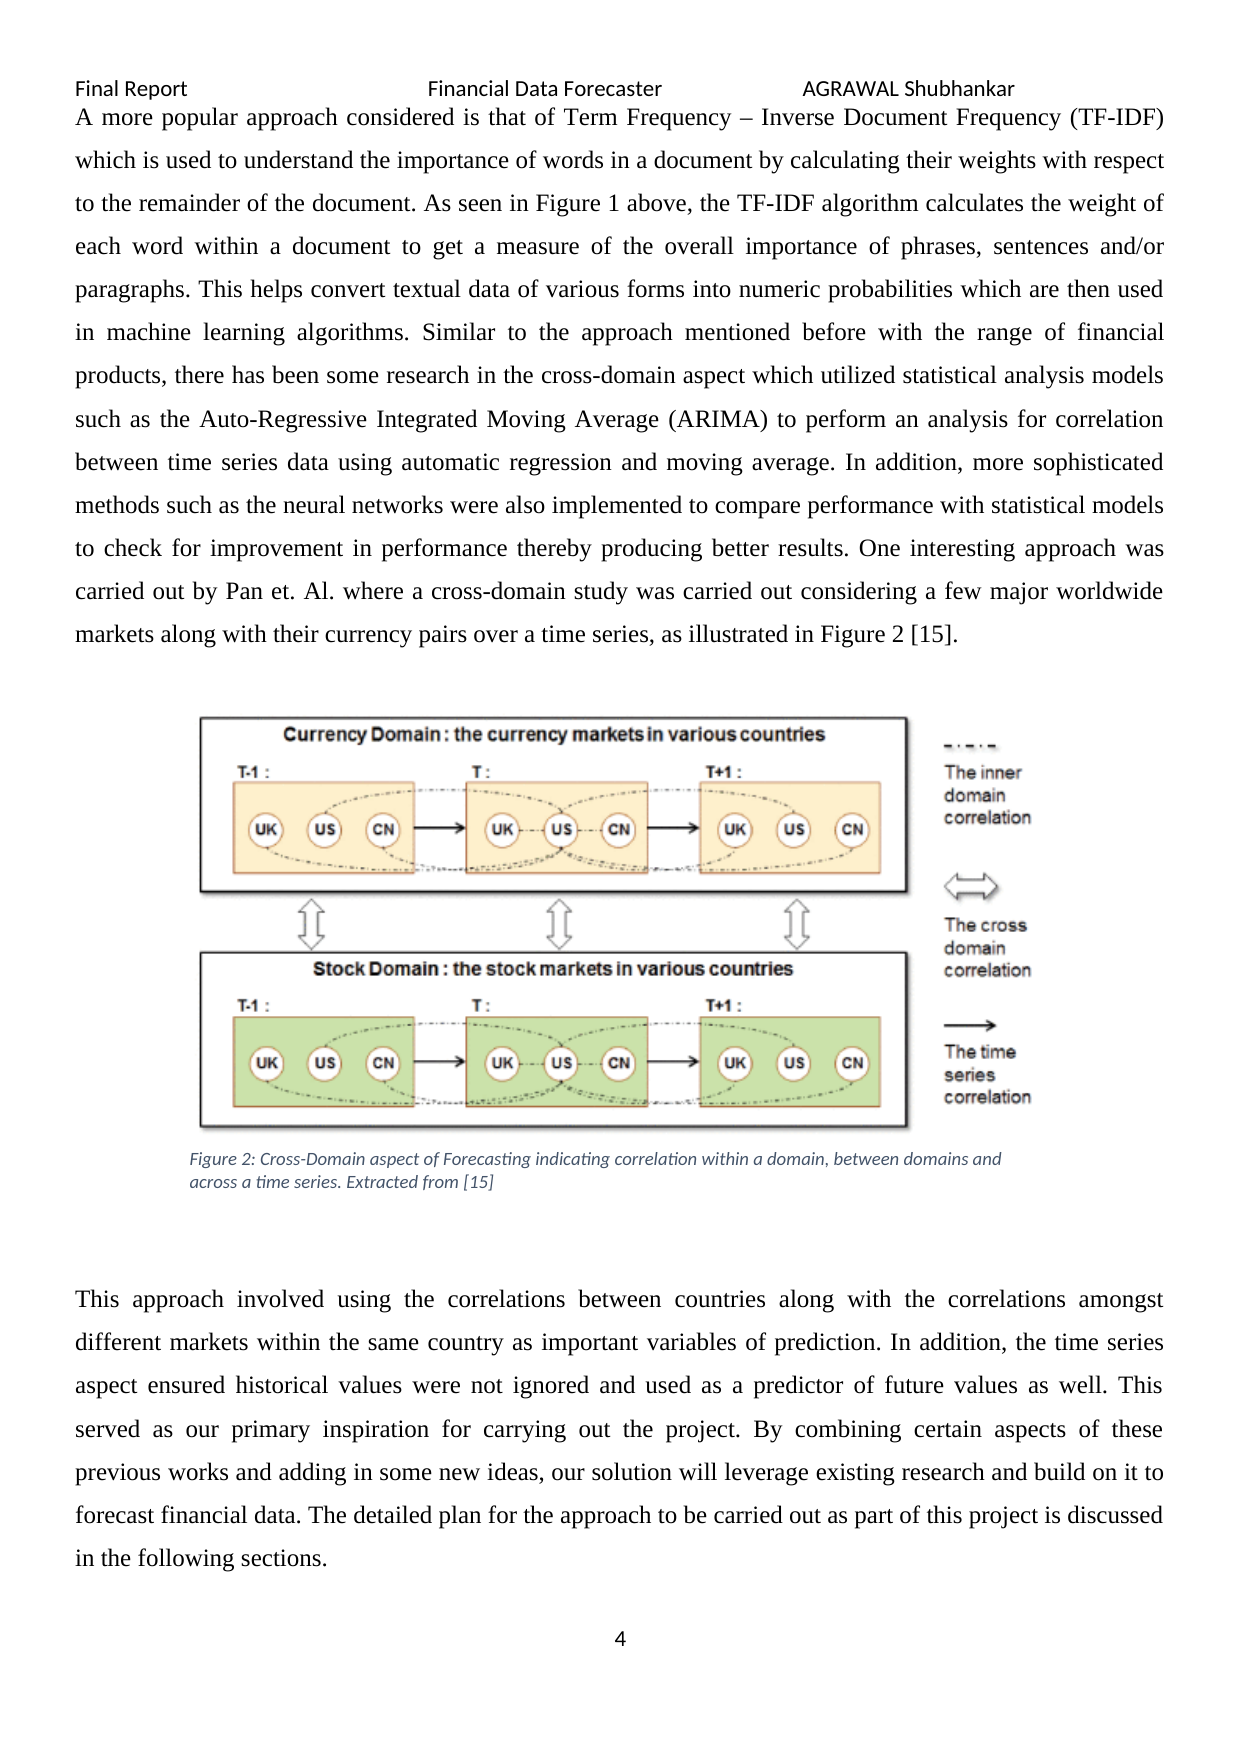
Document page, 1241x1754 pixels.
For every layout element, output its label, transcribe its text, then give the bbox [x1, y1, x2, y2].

text This approach involved using the correlations between countries along with the correlations amongst different markets within the same country as important variables of prediction. In addition, the time series aspect ensured historical values were not ignored and used as a predictor of future values as well. This served as our primary inspiration for carrying out the project. By combining certain aspects of these previous works and adding in some new ideas, our solution will leverage existing research and build on it to forecast financial data. The detailed plan for the approach to be carried out as part of this project is discussed in the following sections. [75, 1284, 1165, 1572]
text A more popular approach considered is that of Term Frequency – Inverse Document Frequency (TF-IDF) which is used to understand the importance of words in a document by calculating their weights with respect to the remainder of the document. As seen in Figure 1 above, the TF-IDF algorithm calculates the weight of each word within a document to get a measure of the overall importance of phrases, sentences and/or paragraphs. This helps convert textual data of various forms into numeric probabilities which are then used in machine learning algorithms. Similar to the approach mentioned before with the range of financial products, there has been some research in the cross-domain aspect which utilized statistical analysis models such as the Auto-Regressive Integrated Moving Average (ARIMA) to perform an analysis for correlation between time series data using automatic regression and moving average. In addition, more sophisticated methods such as the neural networks were also implemented to compare performance with statistical models to check for improvement in performance thereby producing better results. One interesting approach was carried out by Pan et. Al. where a cross-domain study was carried out considering a few major worldwide markets along with their currency pairs over a time series, as illustrated in Figure 2 [15]. [75, 102, 1165, 648]
picture [189, 707, 1049, 1139]
